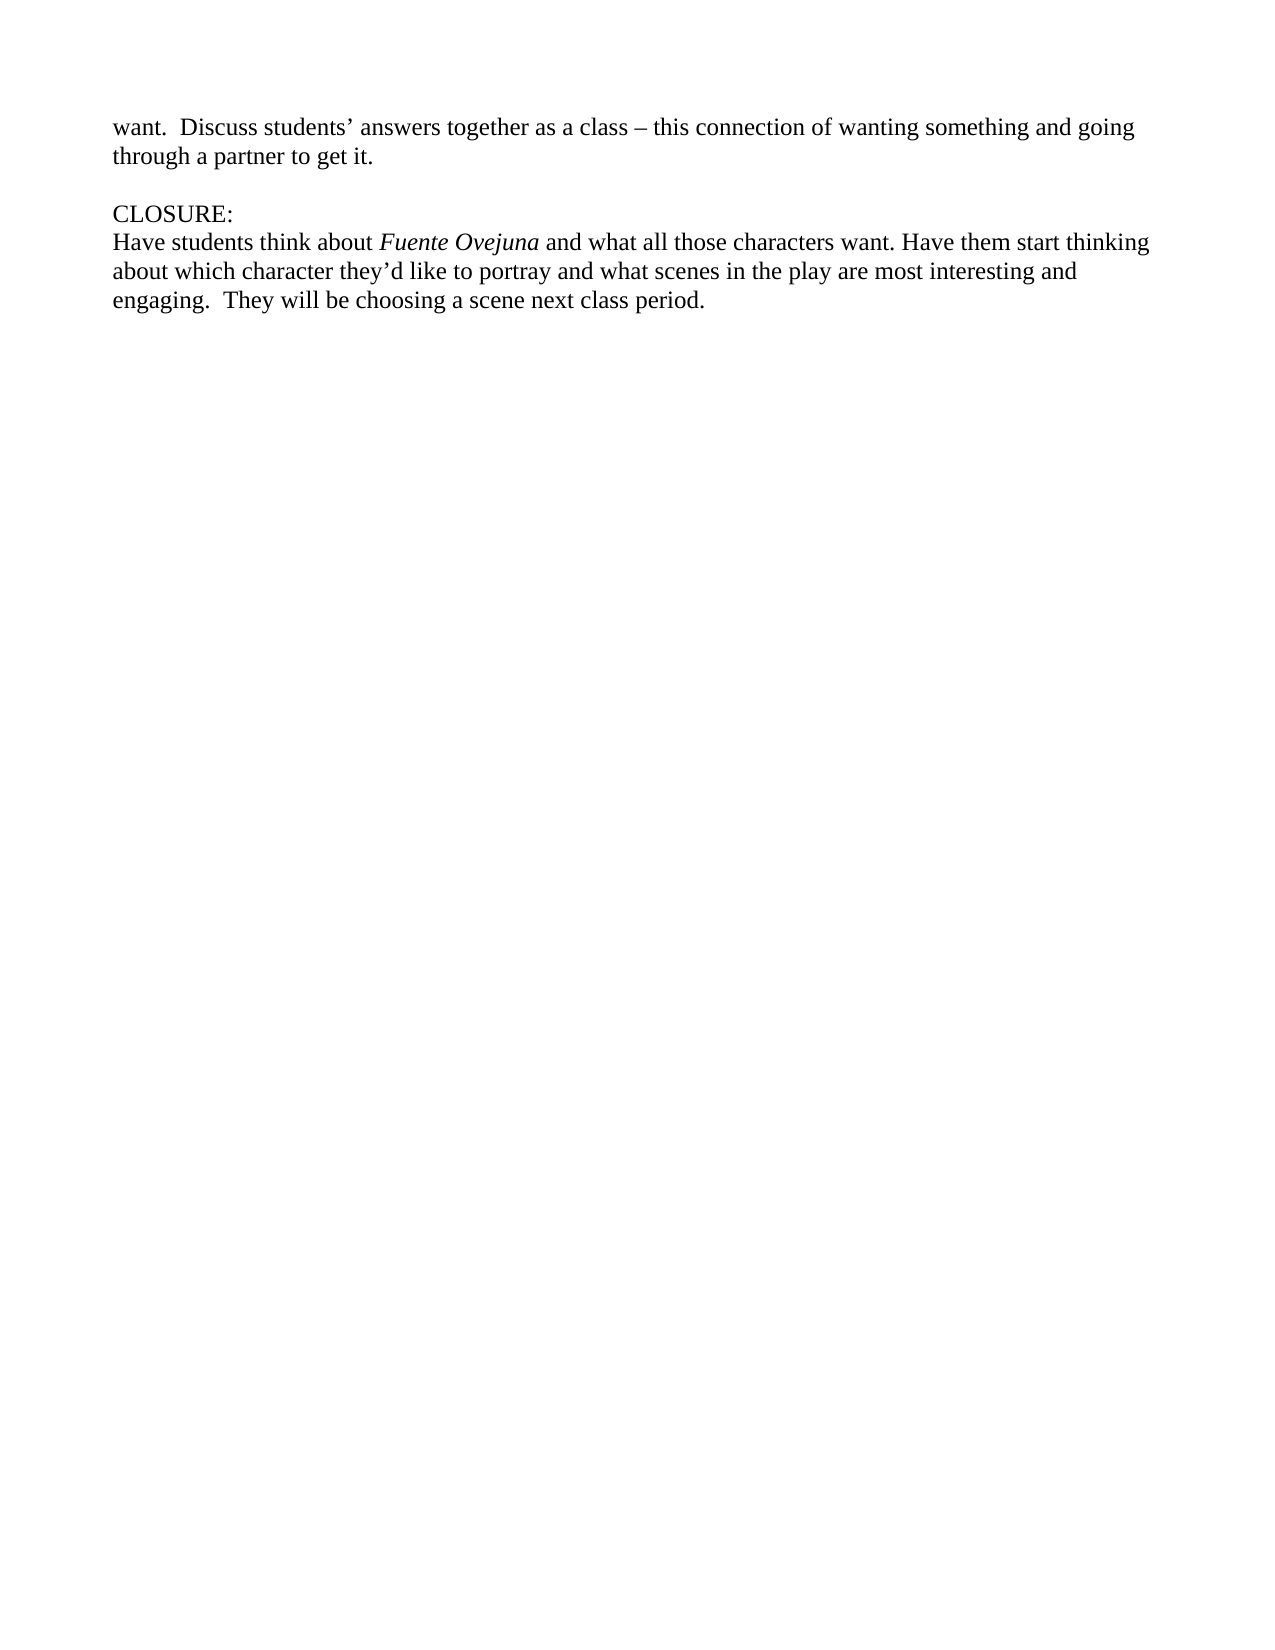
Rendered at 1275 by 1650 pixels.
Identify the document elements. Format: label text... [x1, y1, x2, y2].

text Have students think about Fuente Ovejuna and what all those characters want. Have them start thinking about which character they’d like to portray and what scenes in the play are most interesting and engaging. They will be choosing a scene next class period. [112, 227, 1162, 314]
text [112, 112, 1162, 170]
text CLOSURE: [112, 199, 1162, 227]
